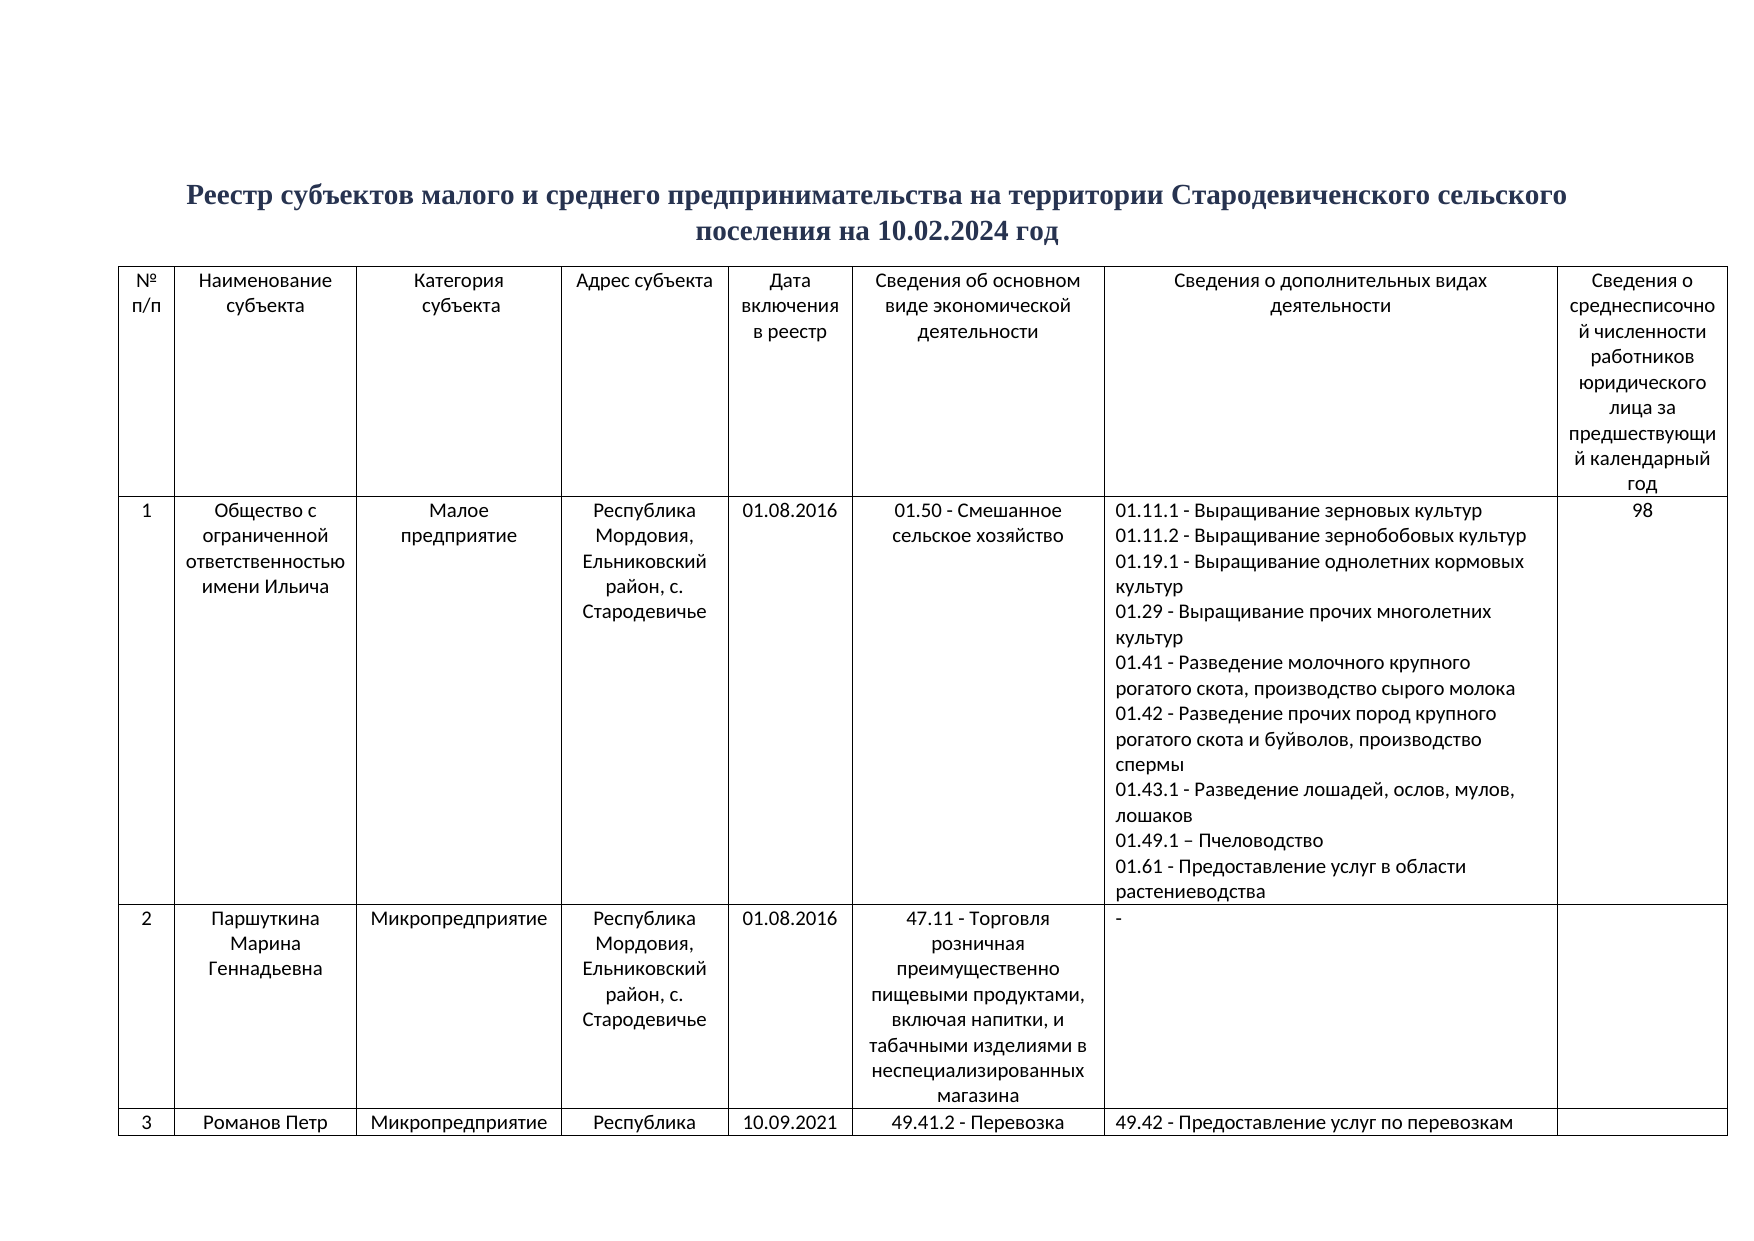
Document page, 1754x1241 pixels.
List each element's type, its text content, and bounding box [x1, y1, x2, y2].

table_cell 01.08.2016 [729, 497, 852, 904]
table_cell Микропредприятие [357, 905, 561, 1108]
table_cell - [1105, 905, 1557, 1108]
table_header Наименование субъекта [175, 267, 356, 496]
table_cell [1558, 905, 1727, 1108]
table_cell 01.08.2016 [729, 905, 852, 1108]
table_header Дата включения в реестр [729, 267, 852, 496]
table_cell Паршуткина Марина Геннадьевна [175, 905, 356, 1108]
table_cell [1105, 1109, 1557, 1134]
table_cell 1 [119, 497, 174, 904]
table_header Сведения о дополнительных видах деятельности [1105, 267, 1557, 496]
table_cell 01.11.1 - Выращивание зерновых культур 01.11.2 - Выращивание зернобобовых культур 01.19.1 - Выращивание однолетних кормовых культур 01.29 - Выращивание прочих многолетних культур 01.41 - Разведение молочного крупного рогатого скота, производство сырого молока 01.42 - Разведение прочих пород крупного рогатого скота и буйволов, производство спермы 01.43.1 - Разведение лошадей, ослов, мулов, лошаков 01.49.1 – Пчеловодство 01.61 - Предоставление услуг в области растениеводства [1105, 497, 1557, 904]
table_header Сведения об основном виде экономической деятельности [853, 267, 1104, 496]
table_cell Общество с ограниченной ответственностью имени Ильича [175, 497, 356, 904]
table_header Категория субъекта [357, 267, 561, 496]
table_cell Малое предприятие [357, 497, 561, 904]
table_cell 3 [119, 1109, 174, 1134]
table_cell [1558, 1109, 1727, 1134]
table_header Адрес субъекта [562, 267, 728, 496]
table_cell 98 [1558, 497, 1727, 904]
table_header № п/п [119, 267, 174, 496]
table_cell Микропредприятие [357, 1109, 561, 1134]
text Реестр субъектов малого и среднего предпринимательства на территории Стародевиченского сельского поселения на 10.02.2024 год [118, 177, 1636, 247]
table_cell Республика Мордовия, Ельниковский район, с. Стародевичье [562, 497, 728, 904]
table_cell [175, 1109, 356, 1134]
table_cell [853, 1109, 1104, 1134]
table_cell Республика Мордовия, Ельниковский район, с. Стародевичье [562, 905, 728, 1108]
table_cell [562, 1109, 728, 1134]
table_header Сведения о среднесписочной численности работников юридического лица за предшествующий календарный год [1558, 267, 1727, 496]
table_cell 10.09.2021 [729, 1109, 852, 1134]
table_cell 47.11 - Торговля розничная преимущественно пищевыми продуктами, включая напитки, и табачными изделиями в неспециализированных магазина [853, 905, 1104, 1108]
table_cell 01.50 - Смешанное сельское хозяйство [853, 497, 1104, 904]
table_cell 2 [119, 905, 174, 1108]
